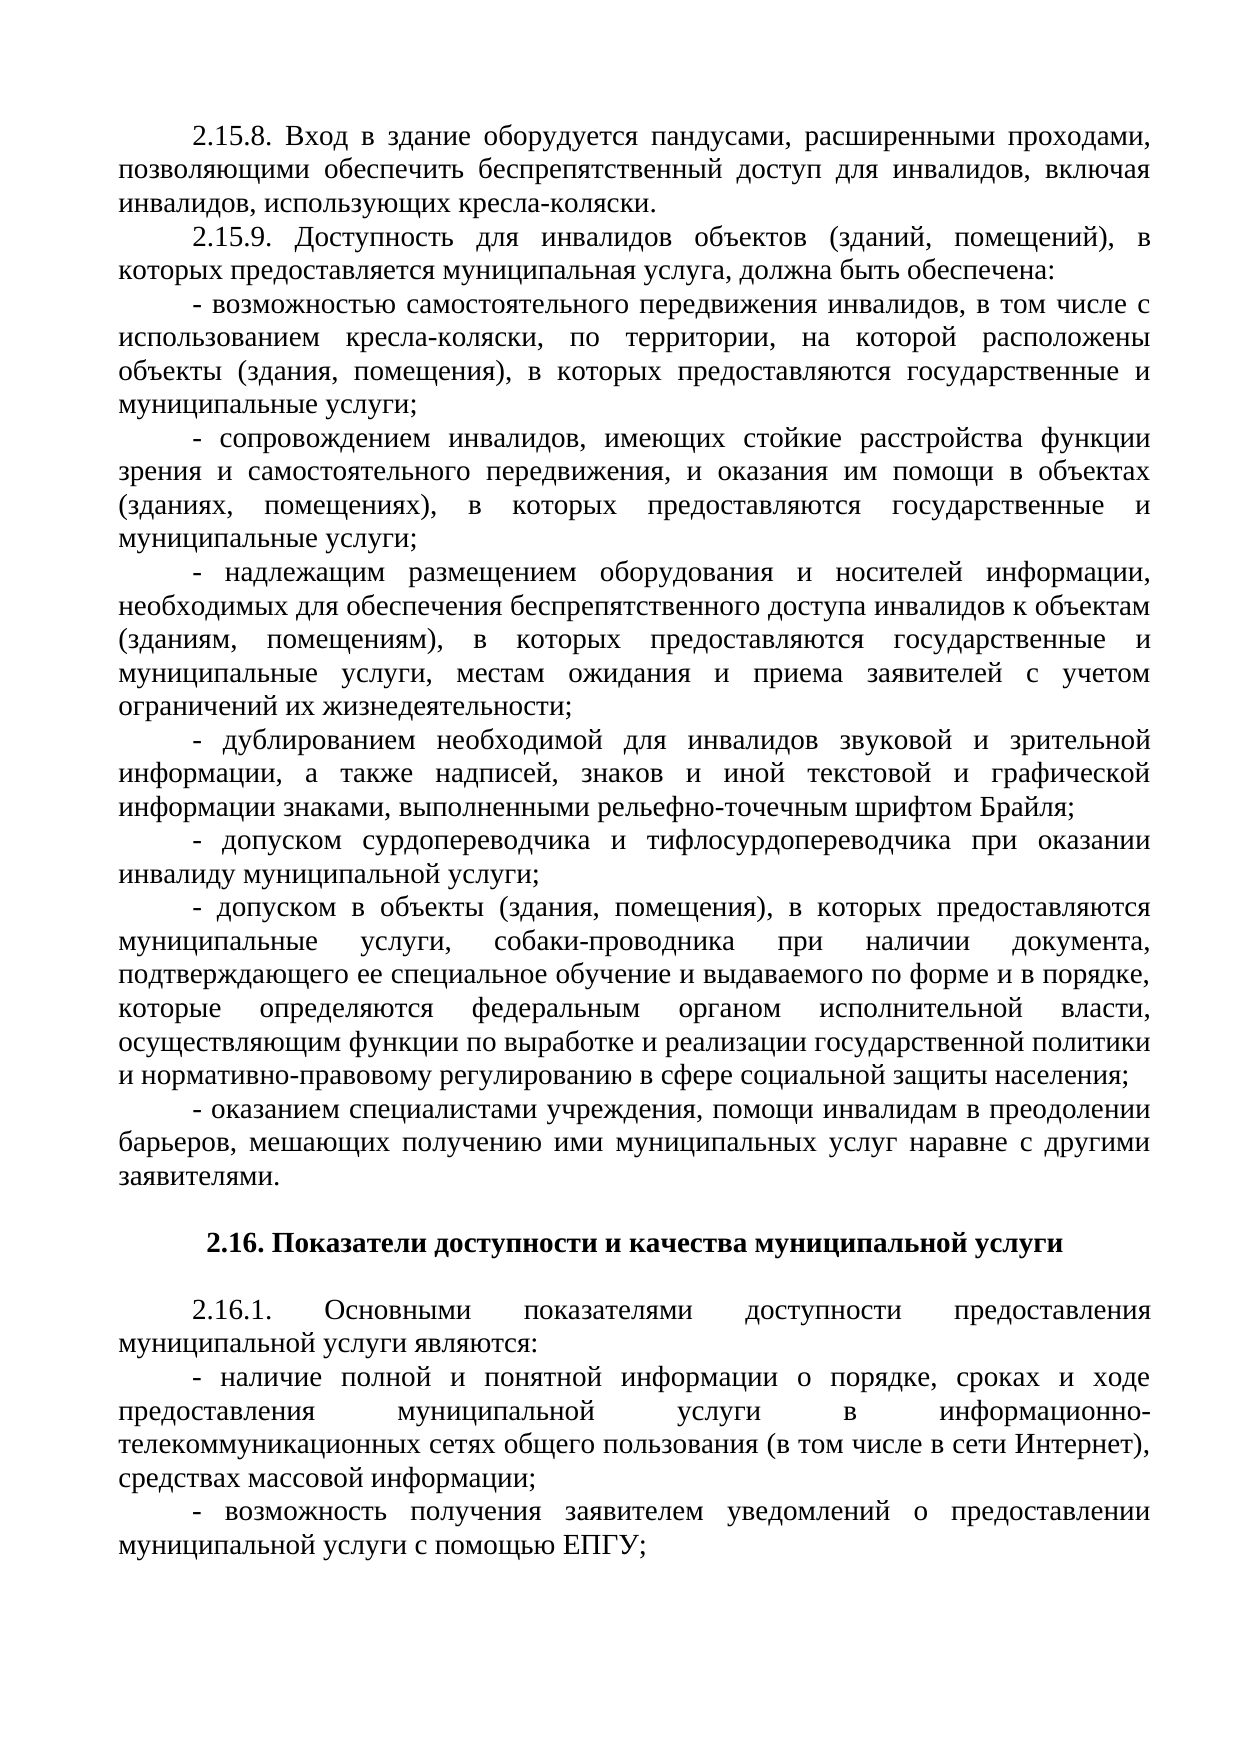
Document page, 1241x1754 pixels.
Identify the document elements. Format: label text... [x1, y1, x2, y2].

text 2.16.1. Основными показателями доступности предоставления муниципальной услуги являются: [118, 1292, 1152, 1359]
text - оказанием специалистами учреждения, помощи инвалидам в преодолении барьеров, мешающих получению ими муниципальных услуг наравне с другими заявителями. [118, 1091, 1152, 1191]
text 2.16. Показатели доступности и качества муниципальной услуги [118, 1225, 1152, 1258]
text - надлежащим размещением оборудования и носителей информации, необходимых для обеспечения беспрепятственного доступа инвалидов к объектам (зданиям, помещениям), в которых предоставляются государственные и муниципальные услуги, местам ожидания и приема заявителей с учетом ограничений их жизнедеятельности; [118, 554, 1152, 722]
text - сопровождением инвалидов, имеющих стойкие расстройства функции зрения и самостоятельного передвижения, и оказания им помощи в объектах (зданиях, помещениях), в которых предоставляются государственные и муниципальные услуги; [118, 420, 1152, 554]
text - допуском в объекты (здания, помещения), в которых предоставляются муниципальные услуги, собаки-проводника при наличии документа, подтверждающего ее специальное обучение и выдаваемого по форме и в порядке, которые определяются федеральным органом исполнительной власти, осуществляющим функции по выработке и реализации государственной политики и нормативно-правовому регулированию в сфере социальной защиты населения; [118, 889, 1152, 1091]
text 2.15.9. Доступность для инвалидов объектов (зданий, помещений), в которых предоставляется муниципальная услуга, должна быть обеспечена: [118, 219, 1152, 286]
text - возможность получения заявителем уведомлений о предоставлении муниципальной услуги с помощью ЕПГУ; [118, 1493, 1152, 1560]
text - дублированием необходимой для инвалидов звуковой и зрительной информации, а также надписей, знаков и иной текстовой и графической информации знаками, выполненными рельефно-точечным шрифтом Брайля; [118, 722, 1152, 822]
text - допуском сурдопереводчика и тифлосурдопереводчика при оказании инвалиду муниципальной услуги; [118, 822, 1152, 889]
text - наличие полной и понятной информации о порядке, сроках и ходе предоставления муниципальной услуги в информационно-телекоммуникационных сетях общего пользования (в том числе в сети Интернет), средствах массовой информации; [118, 1359, 1152, 1493]
text - возможностью самостоятельного передвижения инвалидов, в том числе с использованием кресла-коляски, по территории, на которой расположены объекты (здания, помещения), в которых предоставляются государственные и муниципальные услуги; [118, 286, 1152, 420]
text 2.15.8. Вход в здание оборудуется пандусами, расширенными проходами, позволяющими обеспечить беспрепятственный доступ для инвалидов, включая инвалидов, использующих кресла-коляски. [118, 118, 1152, 219]
